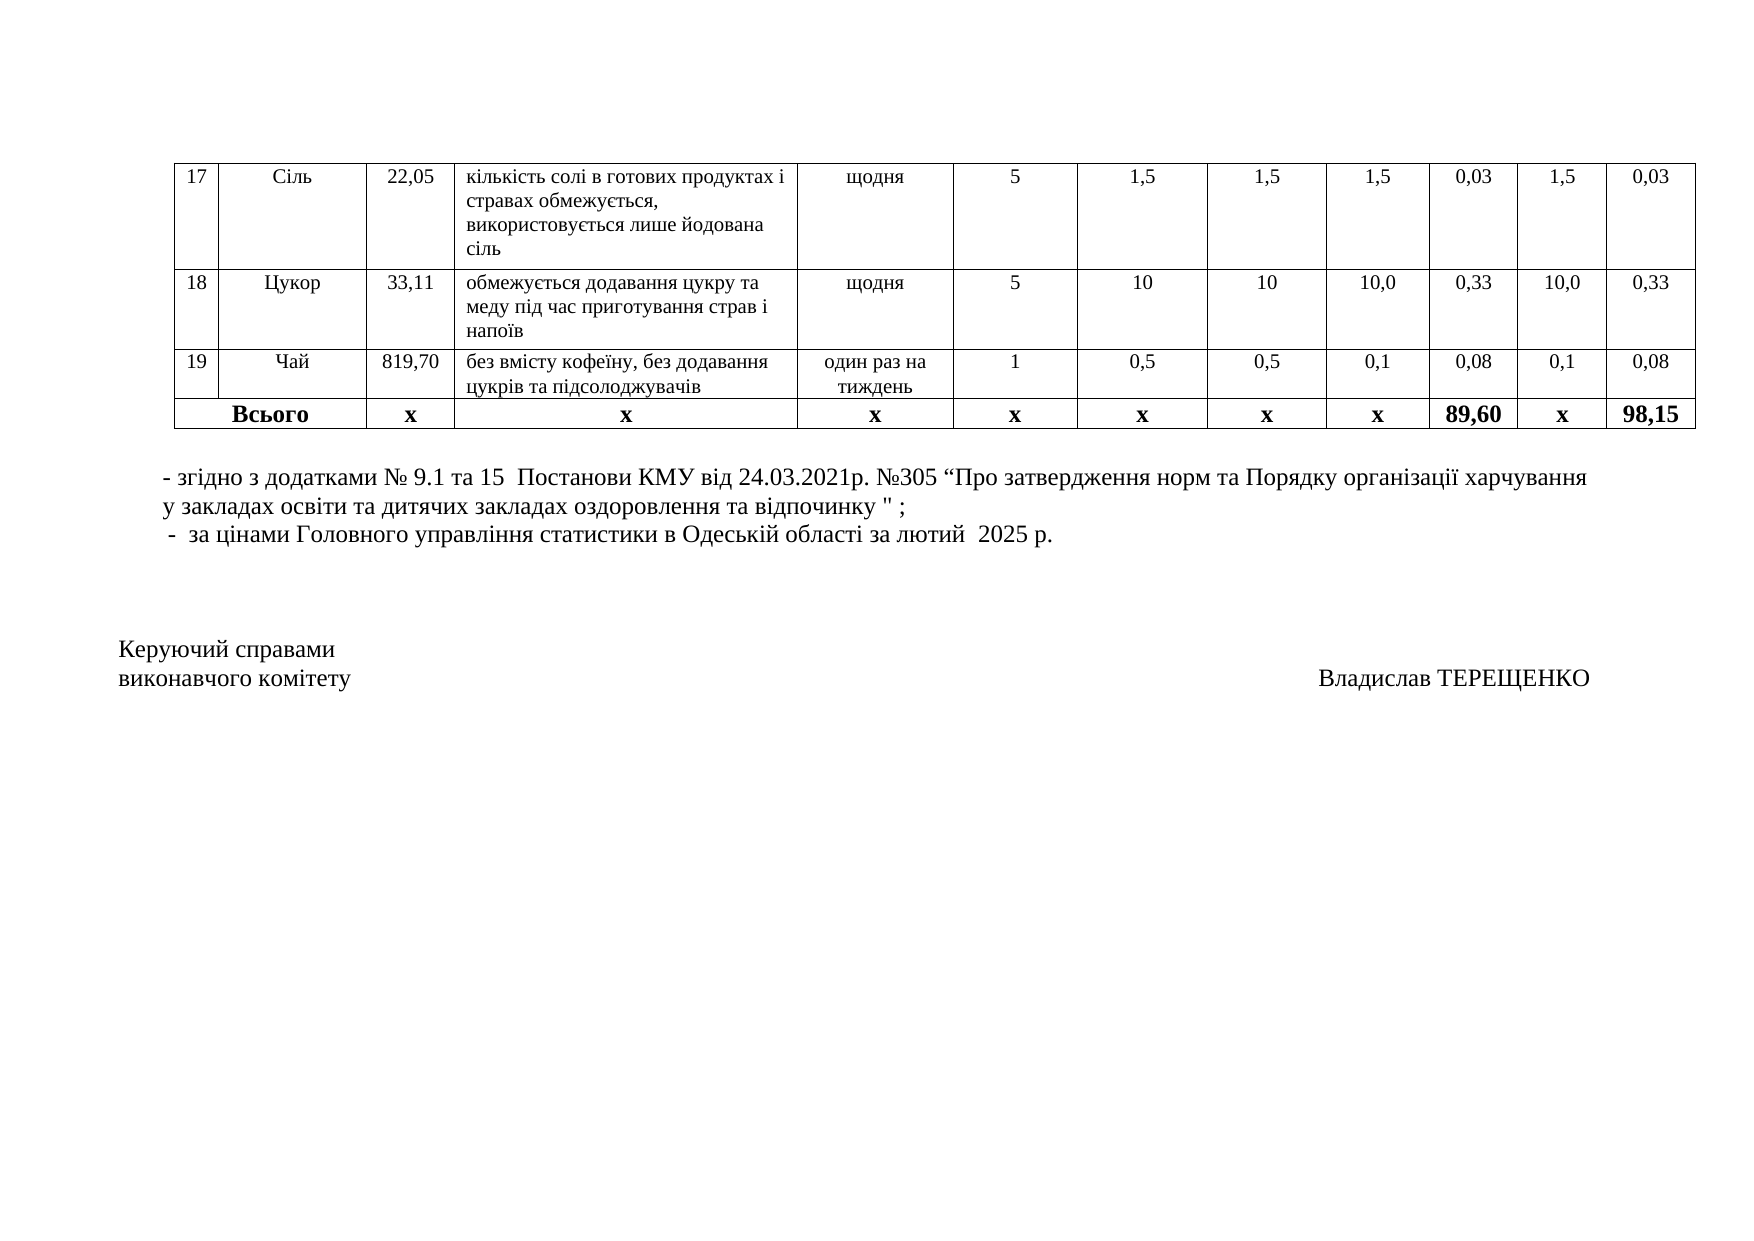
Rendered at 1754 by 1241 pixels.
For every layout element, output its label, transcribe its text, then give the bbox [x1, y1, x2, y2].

table_cell 0,08 [1607, 350, 1695, 398]
table_cell х [1078, 399, 1207, 427]
text - за цінами Головного управління статистики в Одеській області за лютий 2025 р. [162, 519, 1636, 548]
table_cell 10,0 [1327, 270, 1429, 348]
table_cell 0,1 [1518, 350, 1606, 398]
table_cell 98,15 [1607, 399, 1695, 427]
table_cell 19 [175, 350, 218, 398]
table_cell х [1327, 399, 1429, 427]
table_cell х [1208, 399, 1326, 427]
table_cell Цукор [219, 270, 366, 348]
table_cell 0,5 [1078, 350, 1207, 398]
table_cell 18 [175, 270, 218, 348]
table_cell 0,33 [1607, 270, 1695, 348]
table_cell 1 [954, 350, 1077, 398]
table_cell 0,33 [1430, 270, 1517, 348]
table_cell х [1518, 399, 1606, 427]
table_cell Всього [175, 399, 366, 427]
text - згідно з додатками № 9.1 та 15 Постанови КМУ від 24.03.2021р. №305 “Про затвердження норм та Порядку організації харчування [162, 462, 1636, 491]
table_cell 1,5 [1327, 164, 1429, 269]
table_cell 819,70 [367, 350, 454, 398]
table_cell 0,1 [1327, 350, 1429, 398]
table_cell обмежується додавання цукру та меду під час приготування страв і напоїв [455, 270, 797, 348]
table_cell Сіль [219, 164, 366, 269]
table_cell 1,5 [1208, 164, 1326, 269]
table_cell 33,11 [367, 270, 454, 348]
table_cell 1,5 [1518, 164, 1606, 269]
table_cell 0,03 [1607, 164, 1695, 269]
table_cell 0,08 [1430, 350, 1517, 398]
table_cell х [455, 399, 797, 427]
table_cell х [954, 399, 1077, 427]
table_cell 89,60 [1430, 399, 1517, 427]
table_cell 22,05 [367, 164, 454, 269]
table_cell 5 [954, 270, 1077, 348]
table_cell 5 [954, 164, 1077, 269]
table_cell без вмісту кофеїну, без додавання цукрів та підсолоджувачів [455, 350, 797, 398]
table_cell щодня [798, 164, 953, 269]
table_cell кількість солі в готових продуктах і стравах обмежується, використовується лише йодована сіль [455, 164, 797, 269]
table_cell 17 [175, 164, 218, 269]
table_cell 10,0 [1518, 270, 1606, 348]
text виконавчого комітету Владислав ТЕРЕЩЕНКО [118, 663, 1636, 692]
table_cell х [367, 399, 454, 427]
table_cell Чай [219, 350, 366, 398]
table_cell 10 [1078, 270, 1207, 348]
table_cell один раз на тиждень [798, 350, 953, 398]
table_cell щодня [798, 270, 953, 348]
table_cell 0,5 [1208, 350, 1326, 398]
table_cell 0,03 [1430, 164, 1517, 269]
table_cell 1,5 [1078, 164, 1207, 269]
text Керуючий справами [118, 634, 1636, 663]
table_cell х [798, 399, 953, 427]
table_cell 10 [1208, 270, 1326, 348]
text у закладах освіти та дитячих закладах оздоровлення та відпочинку " ; [162, 491, 1636, 519]
